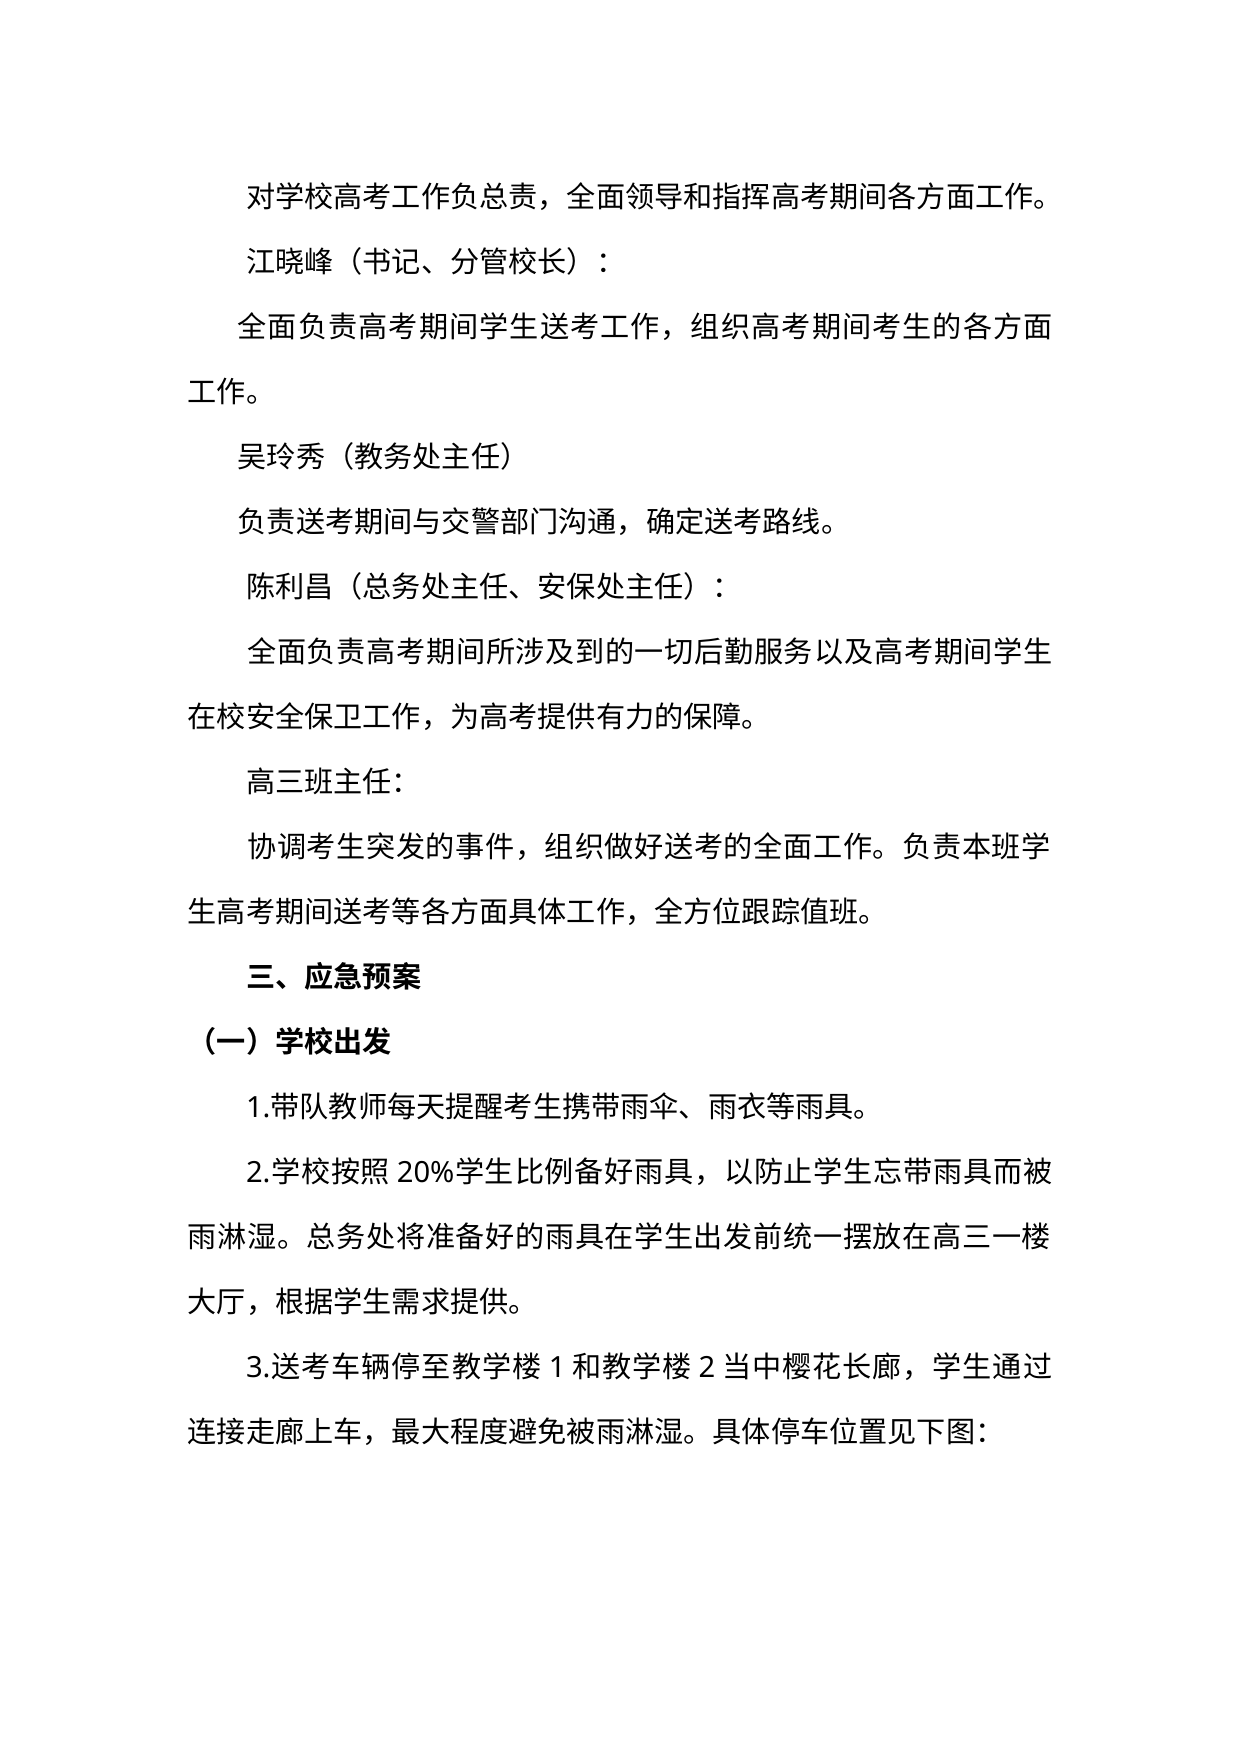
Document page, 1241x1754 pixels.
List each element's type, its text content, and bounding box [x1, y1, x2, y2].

list 应急预案 [187, 942, 1053, 1007]
text 1.带队教师每天提醒考生携带雨伞、雨衣等雨具。 [187, 1072, 1053, 1137]
text 吴玲秀（教务处主任） [187, 422, 1053, 487]
list 学校出发 [187, 1007, 1053, 1072]
list 2.学校按照20%学生比例备好雨具，以防止学生忘带雨具而被雨淋湿。总务处将准备好的雨具在学生出发前统一摆放在高三一楼大厅，根据学生需求提供。 [187, 1137, 1053, 1332]
text 协调考生突发的事件，组织做好送考的全面工作。负责本班学生高考期间送考等各方面具体工作，全方位跟踪值班。 [187, 812, 1053, 942]
text 对学校高考工作负总责，全面领导和指挥高考期间各方面工作。 [187, 162, 1053, 227]
text 全面负责高考期间学生送考工作，组织高考期间考生的各方面工作。 [187, 292, 1053, 422]
text 江晓峰（书记、分管校长）： [187, 227, 1053, 292]
text 负责送考期间与交警部门沟通，确定送考路线。 [187, 487, 1053, 552]
text 陈利昌（总务处主任、安保处主任）： [187, 552, 1053, 617]
list 3.送考车辆停至教学楼1和教学楼2当中樱花长廊，学生通过连接走廊上车，最大程度避免被雨淋湿。具体停车位置见下图： [187, 1332, 1053, 1462]
text 全面负责高考期间所涉及到的一切后勤服务以及高考期间学生在校安全保卫工作，为高考提供有力的保障。 [187, 617, 1053, 747]
text 高三班主任： [187, 747, 1053, 812]
